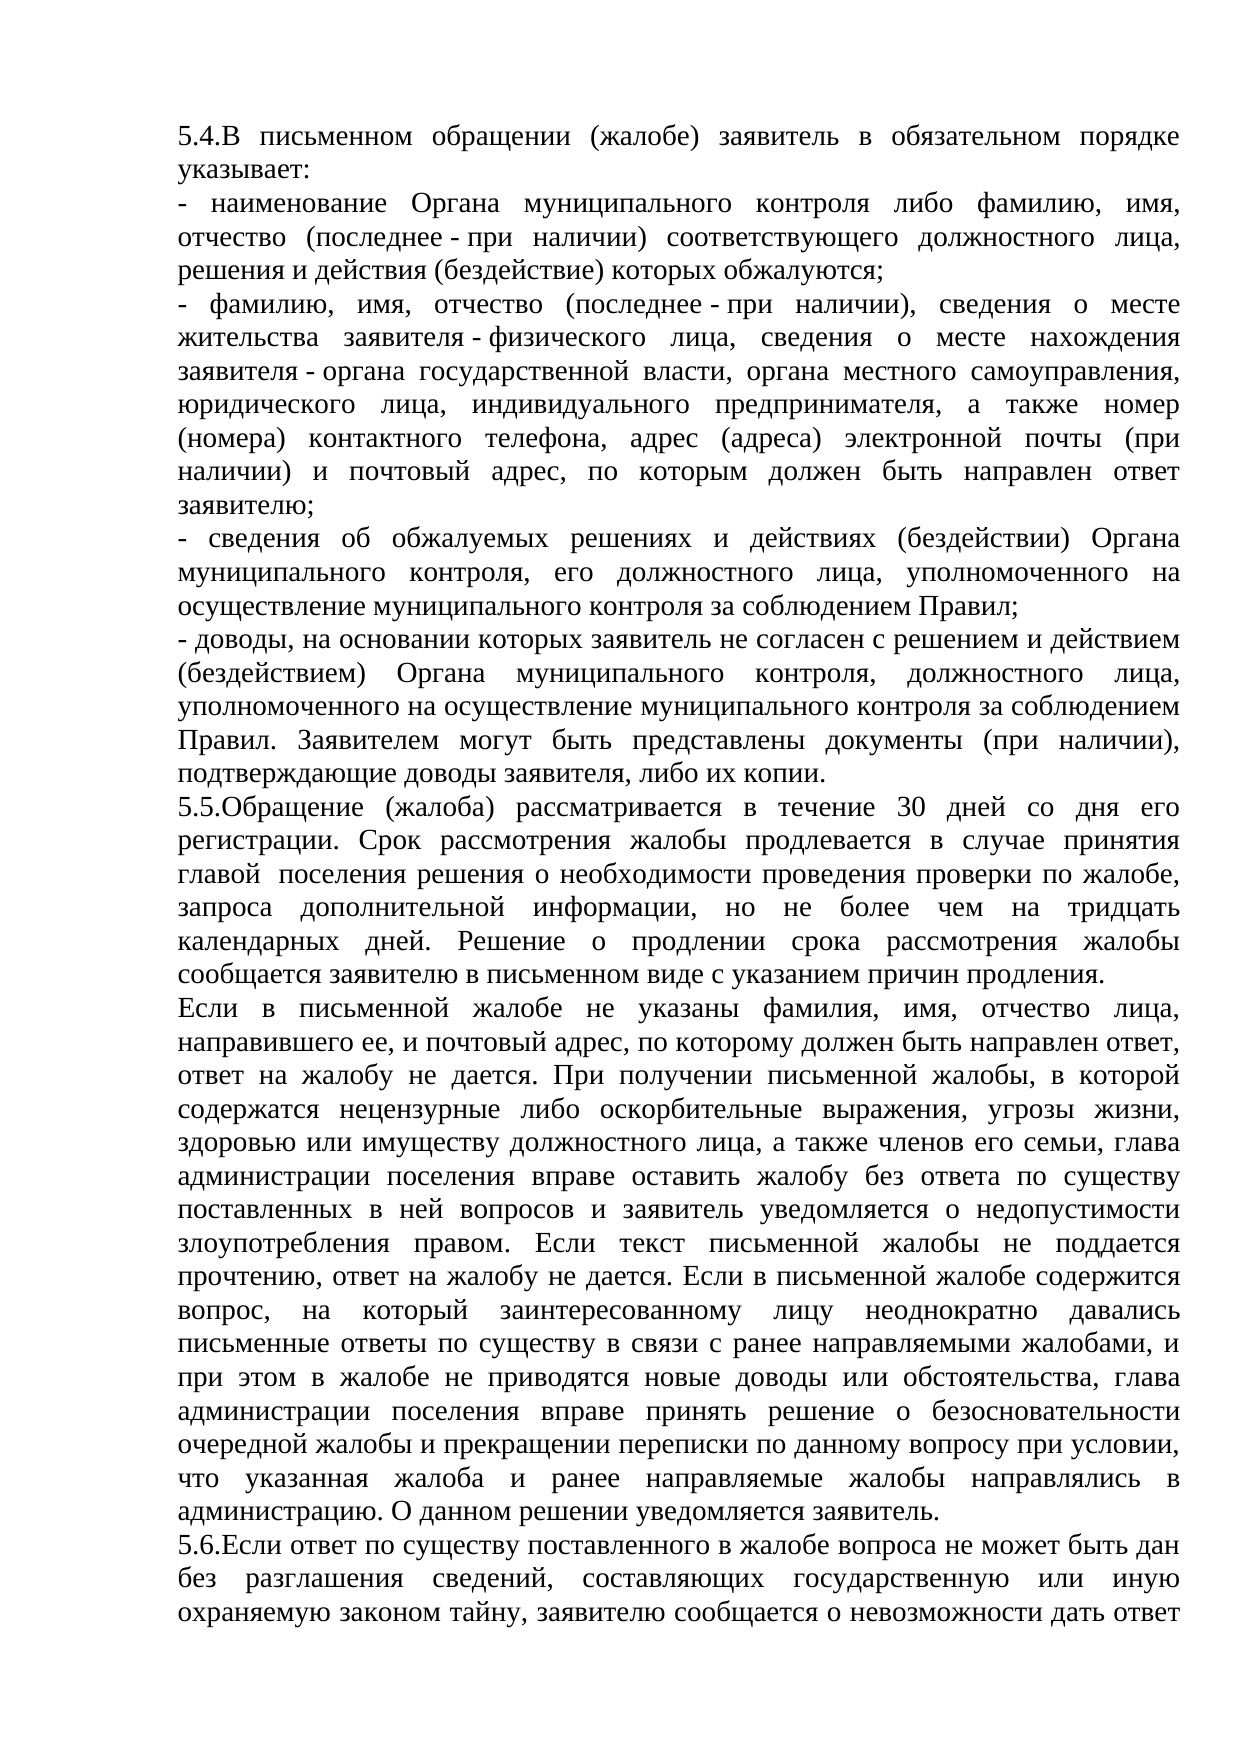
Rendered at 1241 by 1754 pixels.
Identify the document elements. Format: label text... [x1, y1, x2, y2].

text - доводы, на основании которых заявитель не согласен с решением и действием (бездействием) Органа муниципального контроля, должностного лица, уполномоченного на осуществление муниципального контроля за соблюдением Правил. Заявителем могут быть представлены документы (при наличии), подтверждающие доводы заявителя, либо их копии. [177, 621, 1181, 789]
text - фамилию, имя, отчество (последнее - при наличии), сведения о месте жительства заявителя - физического лица, сведения о месте нахождения заявителя - органа государственной власти, органа местного самоуправления, юридического лица, индивидуального предпринимателя, а также номер (номера) контактного телефона, адрес (адреса) электронной почты (при наличии) и почтовый адрес, по которым должен быть направлен ответ заявителю; [177, 286, 1181, 521]
text Если в письменной жалобе не указаны фамилия, имя, отчество лица, направившего ее, и почтовый адрес, по которому должен быть направлен ответ, ответ на жалобу не дается. При получении письменной жалобы, в которой содержатся нецензурные либо оскорбительные выражения, угрозы жизни, здоровью или имуществу должностного лица, а также членов его семьи, глава администрации поселения вправе оставить жалобу без ответа по существу поставленных в ней вопросов и заявитель уведомляется о недопустимости злоупотребления правом. Если текст письменной жалобы не поддается прочтению, ответ на жалобу не дается. Если в письменной жалобе содержится вопрос, на который заинтересованному лицу неоднократно давались письменные ответы по существу в связи с ранее направляемыми жалобами, и при этом в жалобе не приводятся новые доводы или обстоятельства, глава администрации поселения вправе принять решение о безосновательности очередной жалобы и прекращении переписки по данному вопросу при условии, что указанная жалоба и ранее направляемые жалобы направлялись в администрацию. О данном решении уведомляется заявитель. [177, 990, 1181, 1527]
text - наименование Органа муниципального контроля либо фамилию, имя, отчество (последнее - при наличии) соответствующего должностного лица, решения и действия (бездействие) которых обжалуются; [177, 185, 1181, 286]
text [177, 1527, 1181, 1627]
text 5.4.В письменном обращении (жалобе) заявитель в обязательном порядке указывает: [177, 118, 1181, 185]
text 5.5.Обращение (жалоба) рассматривается в течение 30 дней со дня его регистрации. Срок рассмотрения жалобы продлевается в случае принятия главой поселения решения о необходимости проведения проверки по жалобе, запроса дополнительной информации, но не более чем на тридцать календарных дней. Решение о продлении срока рассмотрения жалобы сообщается заявителю в письменном виде с указанием причин продления. [177, 789, 1181, 990]
text - сведения об обжалуемых решениях и действиях (бездействии) Органа муниципального контроля, его должностного лица, уполномоченного на осуществление муниципального контроля за соблюдением Правил; [177, 521, 1181, 621]
